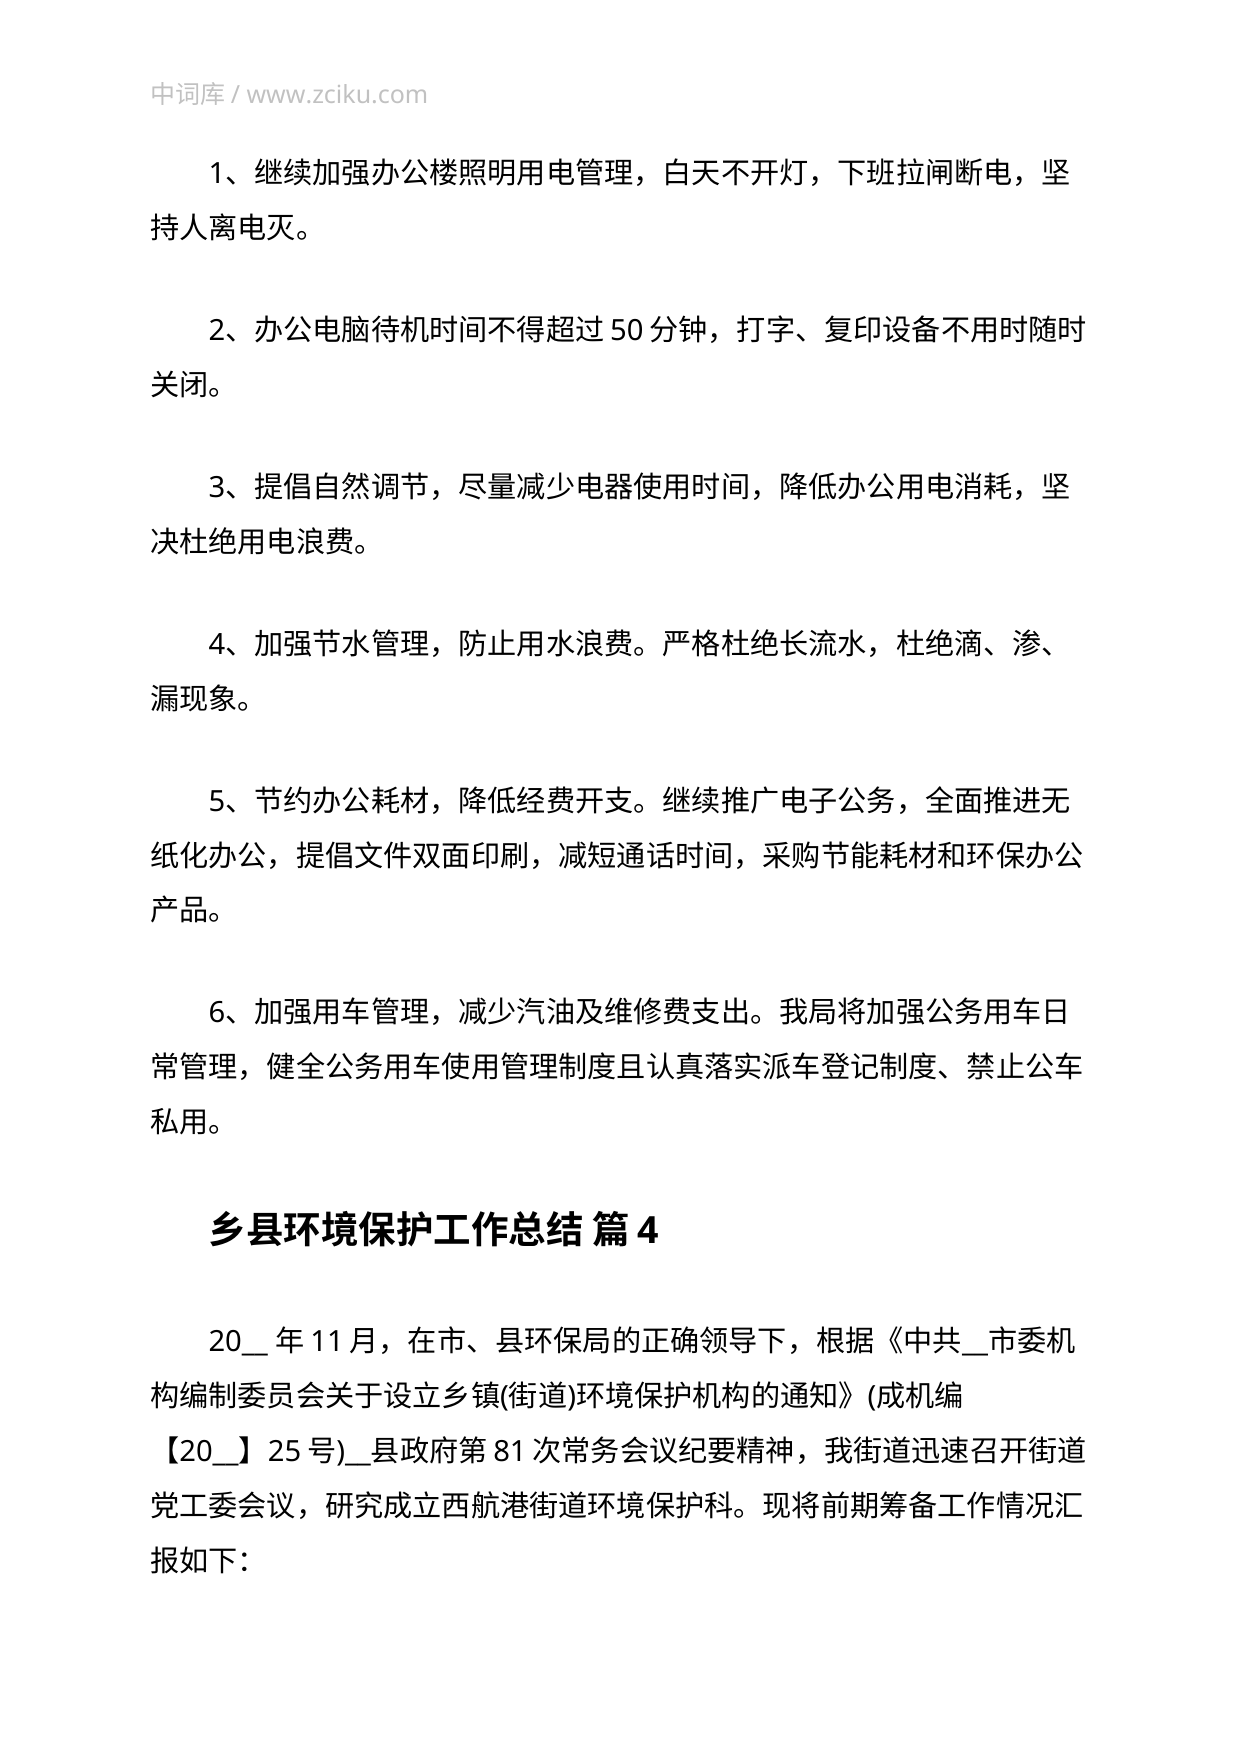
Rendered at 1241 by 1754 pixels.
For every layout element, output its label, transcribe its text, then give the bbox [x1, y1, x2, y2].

text 乡县环境保护工作总结 篇4 [150, 1200, 1090, 1255]
text 2、办公电脑待机时间不得超过50分钟，打字、复印设备不用时随时关闭。 [150, 307, 1090, 404]
text 3、提倡自然调节，尽量减少电器使用时间，降低办公用电消耗，坚决杜绝用电浪费。 [150, 463, 1090, 561]
text 4、加强节水管理，防止用水浪费。严格杜绝长流水，杜绝滴、渗、漏现象。 [150, 620, 1090, 718]
text 5、节约办公耗材，降低经费开支。继续推广电子公务，全面推进无纸化办公，提倡文件双面印刷，减短通话时间，采购节能耗材和环保办公产品。 [150, 777, 1090, 929]
text 6、加强用车管理，减少汽油及维修费支出。我局将加强公务用车日常管理，健全公务用车使用管理制度且认真落实派车登记制度、禁止公车私用。 [150, 989, 1090, 1141]
text 20__ 年11月，在市、县环保局的正确领导下，根据《中共__市委机构编制委员会关于设立乡镇(街道)环境保护机构的通知》(成机编【20__】25号)__县政府第81次常务会议纪要精神，我街道迅速召开街道党工委会议，研究成立西航港街道环境保护科。现将前期筹备工作情况汇报如下： [150, 1318, 1090, 1580]
text 1、继续加强办公楼照明用电管理，白天不开灯，下班拉闸断电，坚持人离电灭。 [150, 150, 1090, 247]
